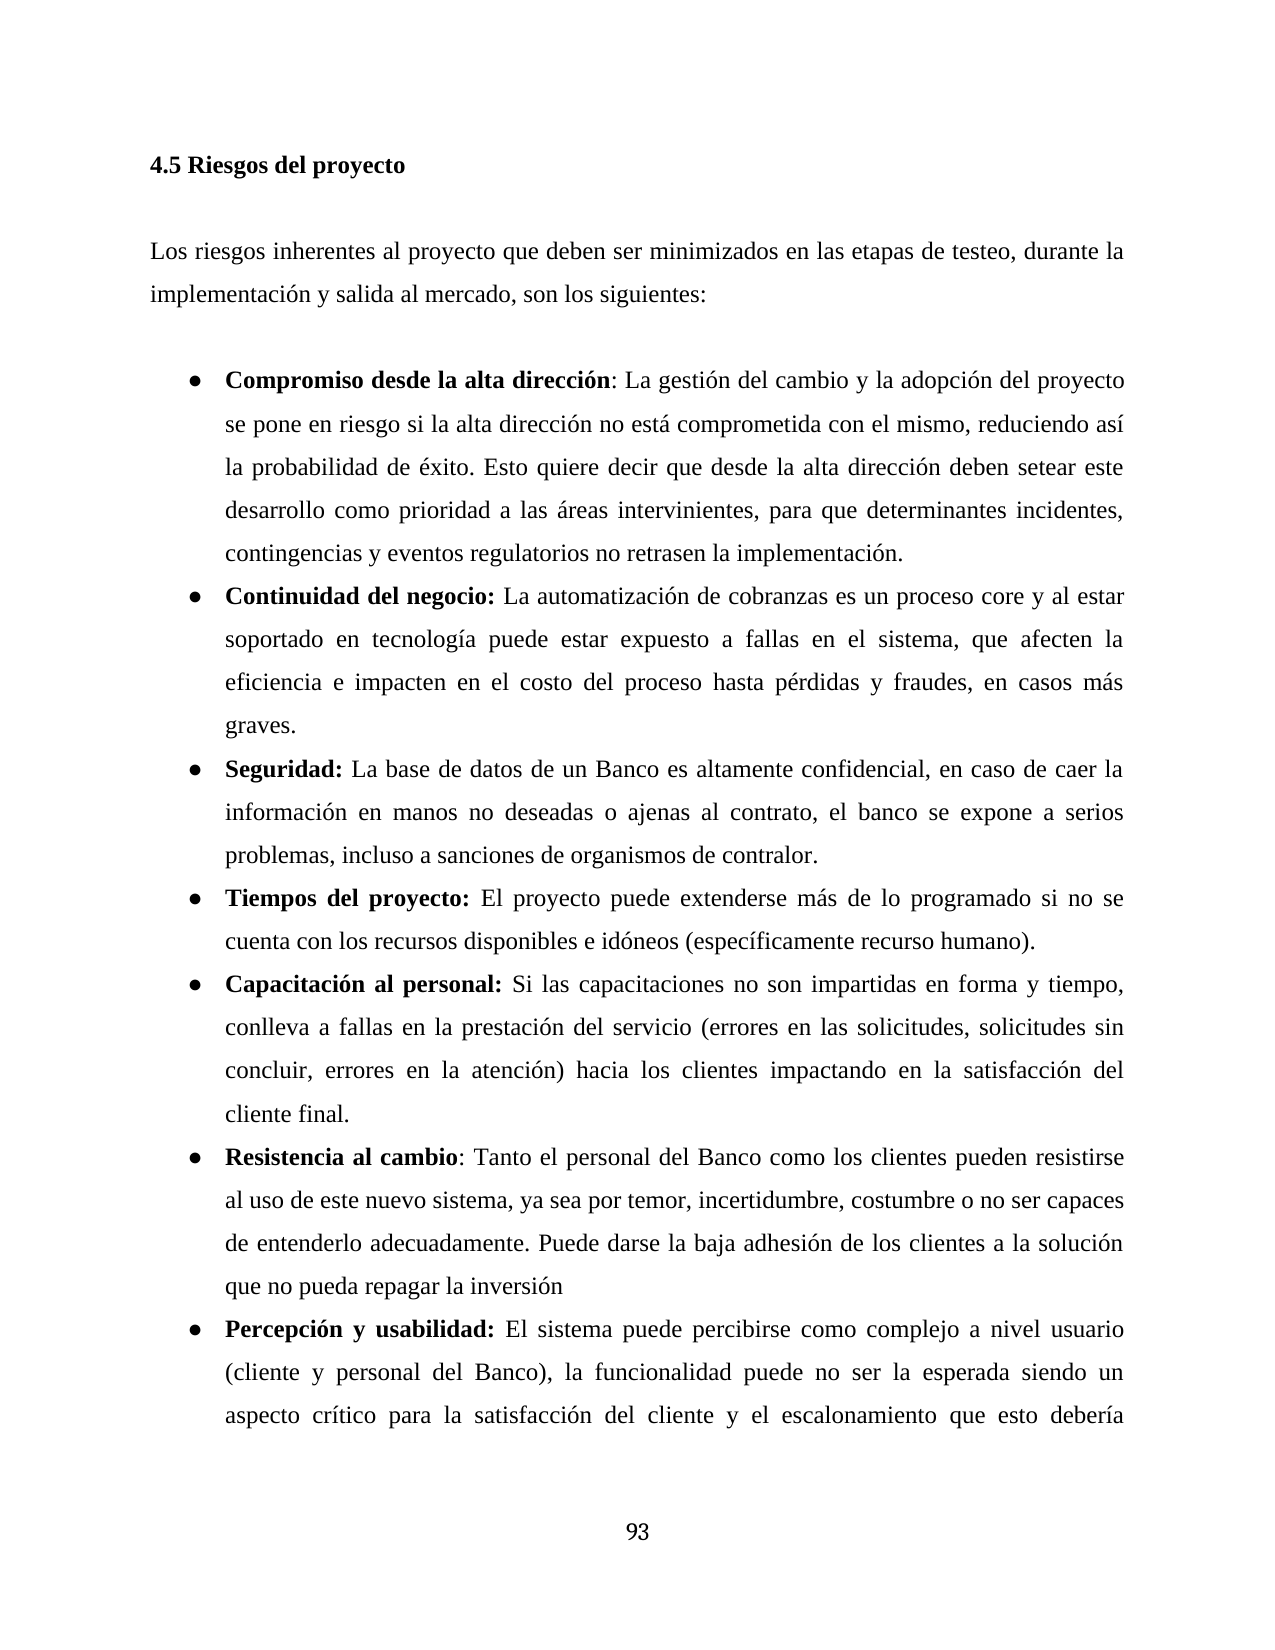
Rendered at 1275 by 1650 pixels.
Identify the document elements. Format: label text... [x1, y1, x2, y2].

list Continuidad del negocio: La automatización de cobranzas es un proceso core y al estar soportado en tecnología puede estar expuesto a fallas en el sistema, que afecten la eficiencia e impacten en el costo del proceso hasta pérdidas y fraudes, en casos más graves. [187, 581, 1125, 739]
list Compromiso desde la alta dirección: La gestión del cambio y la adopción del proyecto se pone en riesgo si la alta dirección no está comprometida con el mismo, reduciendo así la probabilidad de éxito. Esto quiere decir que desde la alta dirección deben setear este desarrollo como prioridad a las áreas intervinientes, para que determinantes incidentes, contingencias y eventos regulatorios no retrasen la implementación. [187, 366, 1125, 567]
list Capacitación al personal: Si las capacitaciones no son impartidas en forma y tiempo, conlleva a fallas en la prestación del servicio (errores en las solicitudes, solicitudes sin concluir, errores en la atención) hacia los clientes impactando en la satisfacción del cliente final. [187, 969, 1125, 1127]
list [187, 1314, 1125, 1429]
list Seguridad: La base de datos de un Banco es altamente confidencial, en caso de caer la información en manos no deseadas o ajenas al contrato, el banco se expone a serios problemas, incluso a sanciones de organismos de contralor. [187, 754, 1125, 869]
list Resistencia al cambio: Tanto el personal del Banco como los clientes pueden resistirse al uso de este nuevo sistema, ya sea por temor, incertidumbre, costumbre o no ser capaces de entenderlo adecuadamente. Puede darse la baja adhesión de los clientes a la solución que no pueda repagar la inversión [187, 1142, 1125, 1300]
list Tiempos del proyecto: El proyecto puede extenderse más de lo programado si no se cuenta con los recursos disponibles e idóneos (específicamente recurso humano). [187, 883, 1125, 955]
text 4.5 Riesgos del proyecto [150, 150, 1125, 179]
text Los riesgos inherentes al proyecto que deben ser minimizados en las etapas de testeo, durante la implementación y salida al mercado, son los siguientes: [150, 236, 1125, 308]
